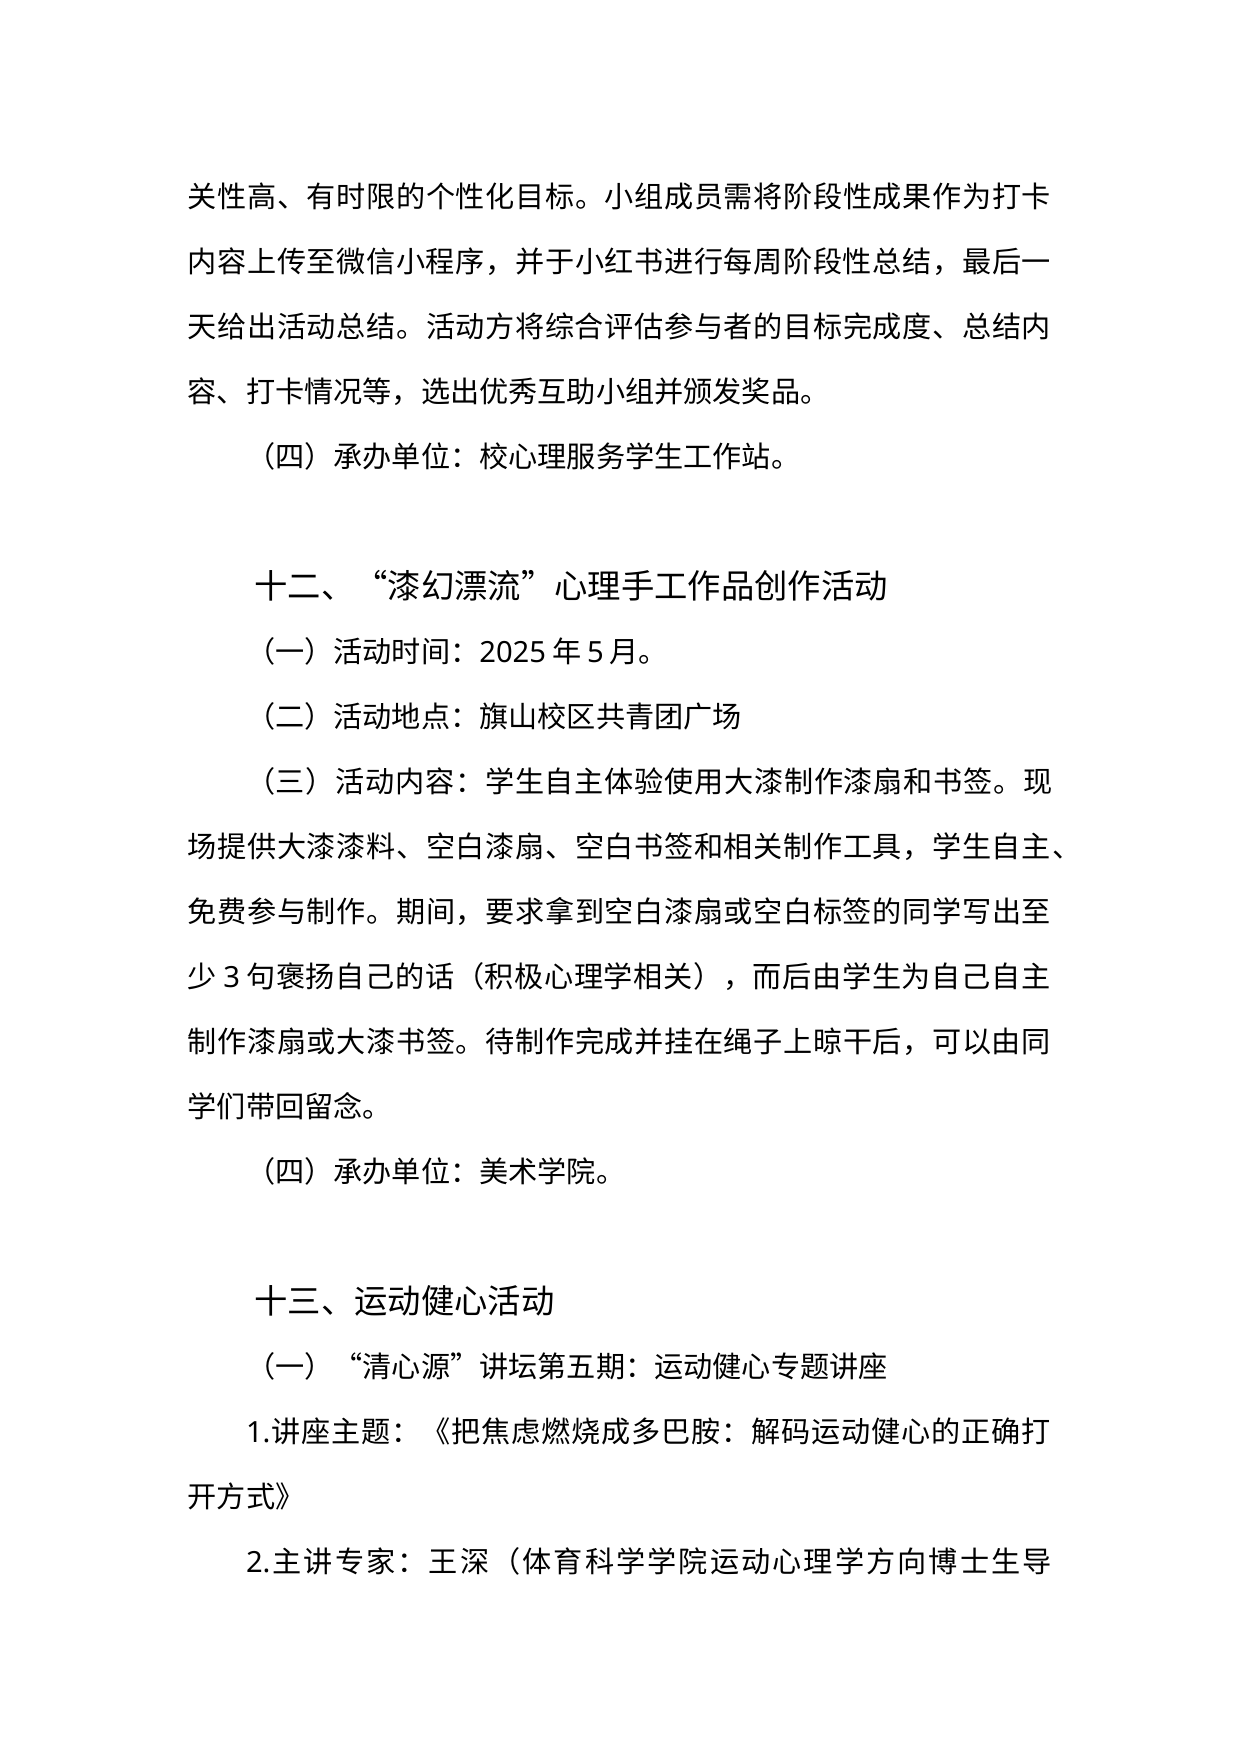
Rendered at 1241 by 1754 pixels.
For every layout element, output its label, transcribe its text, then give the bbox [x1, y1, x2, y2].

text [187, 1527, 1053, 1592]
text （一）活动时间：2025年5月。 [187, 617, 1053, 682]
text （二）活动地点：旗山校区共青团广场 [187, 682, 1053, 747]
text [187, 162, 1053, 422]
text （四）承办单位：美术学院。 [187, 1137, 1053, 1202]
text 十三、运动健心活动 [187, 1267, 1053, 1332]
text （三）活动内容：学生自主体验使用大漆制作漆扇和书签。现场提供大漆漆料、空白漆扇、空白书签和相关制作工具，学生自主、免费参与制作。期间，要求拿到空白漆扇或空白标签的同学写出至少3句褒扬自己的话（积极心理学相关），而后由学生为自己自主制作漆扇或大漆书签。待制作完成并挂在绳子上晾干后，可以由同学们带回留念。 [187, 747, 1053, 1137]
text 1.讲座主题：《把焦虑燃烧成多巴胺：解码运动健心的正确打开方式》 [187, 1397, 1053, 1527]
text （一）“清心源”讲坛第五期：运动健心专题讲座 [187, 1332, 1053, 1397]
text （四）承办单位：校心理服务学生工作站。 [187, 422, 1053, 487]
text 十二、“漆幻漂流”心理手工作品创作活动 [187, 552, 1053, 617]
